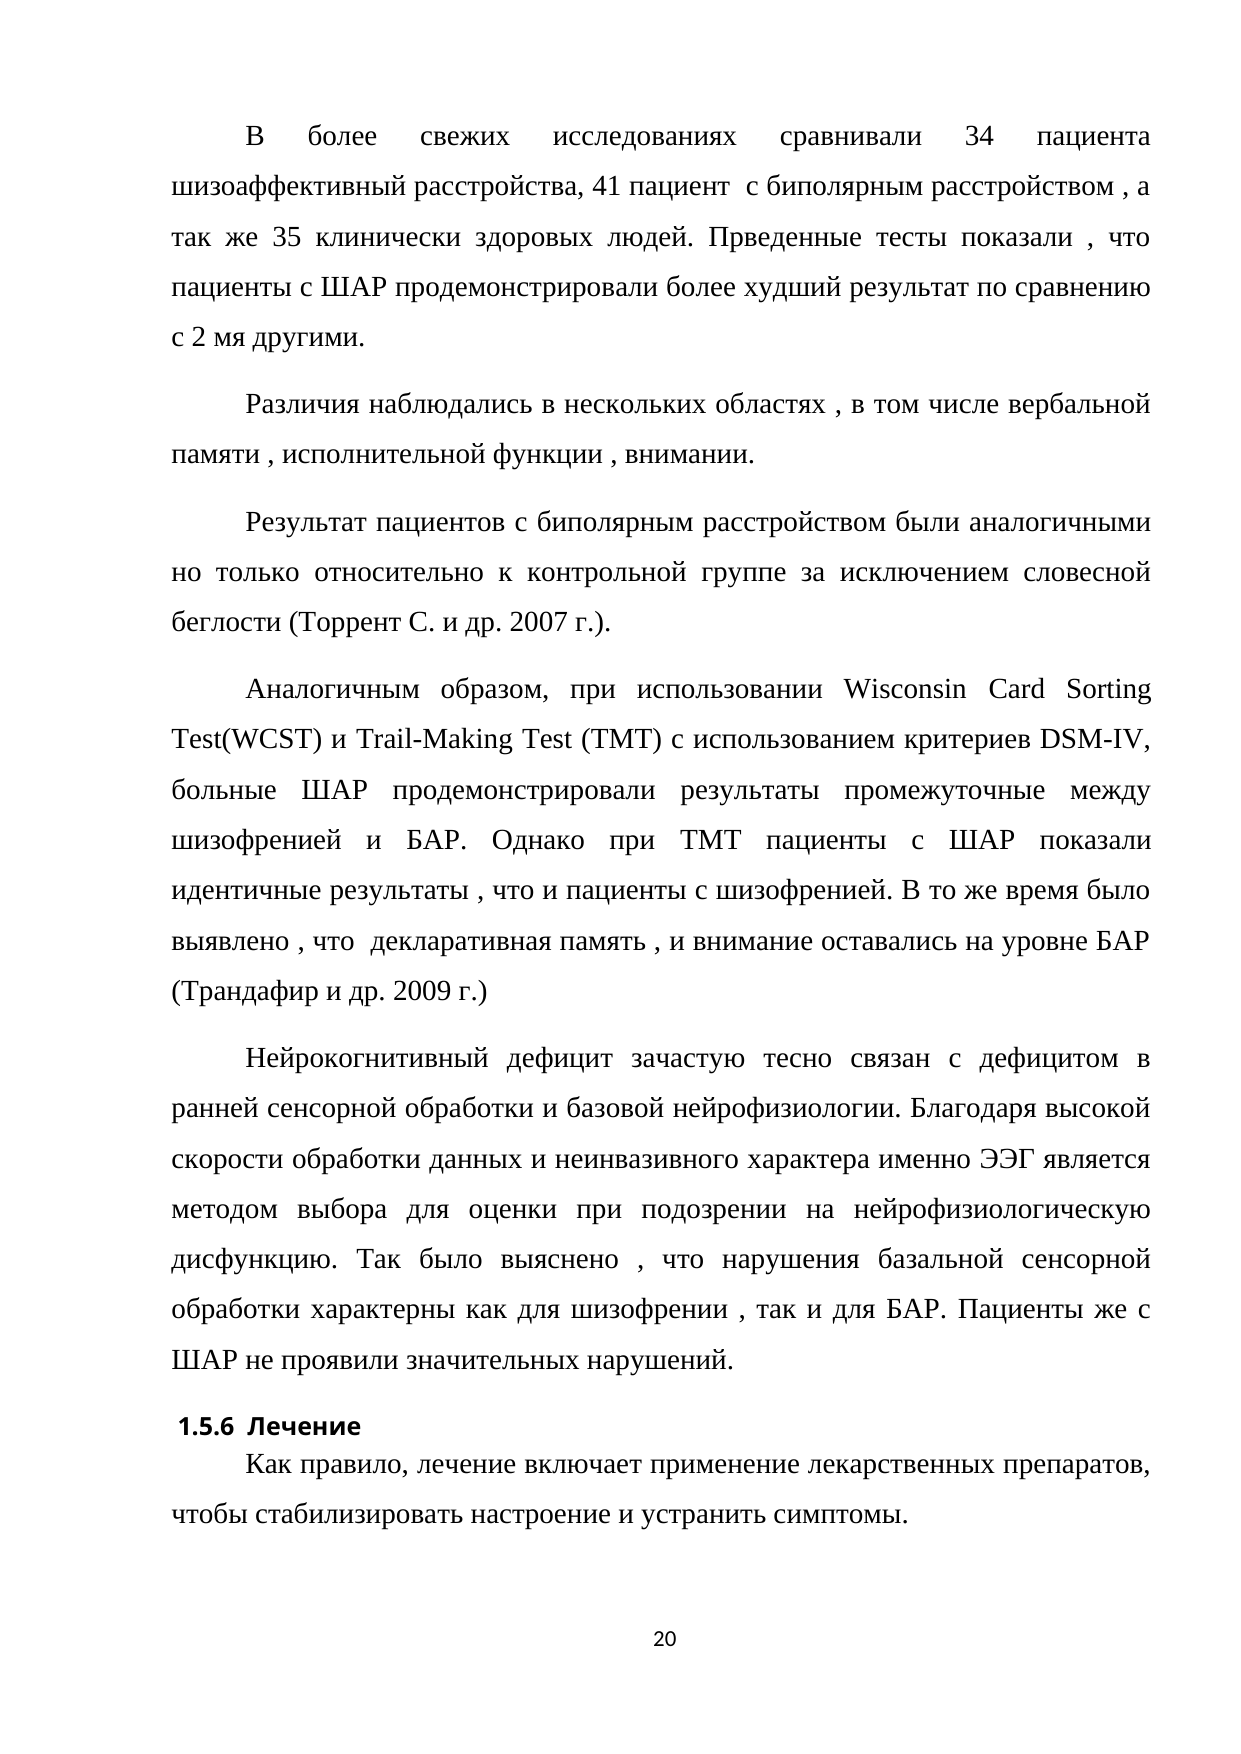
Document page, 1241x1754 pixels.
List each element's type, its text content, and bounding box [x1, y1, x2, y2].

text Результат пациентов с биполярным расстройством были аналогичными но только относительно к контрольной группе за исключением словесной беглости (Торрент С. и др. 2007 г.). [171, 504, 1152, 638]
text Аналогичным образом, при использовании Wisconsin Card Sorting Test(WCST) и Trail-Making Test (ТМТ) с использованием критериев DSM-IV, больные ШАР продемонстрировали результаты промежуточные между шизофренией и БАР. Однако при TMT пациенты с ШАР показали идентичные результаты , что и пациенты с шизофренией. В то же время было выявлено , что декларативная память , и внимание оставались на уровне БАР (Трандафир и др. 2009 г.) [171, 671, 1152, 1007]
subtitle 1.5.6 Лечение [177, 1409, 1152, 1443]
text Как правило, лечение включает применение лекарственных препаратов, чтобы стабилизировать настроение и устранить симптомы. [171, 1446, 1152, 1529]
text Нейрокогнитивный дефицит зачастую тесно связан с дефицитом в ранней сенсорной обработки и базовой нейрофизиологии. Благодаря высокой скорости обработки данных и неинвазивного характера именно ЭЭГ является методом выбора для оценки при подозрении на нейрофизиологическую дисфункцию. Так было выяснено , что нарушения базальной сенсорной обработки характерны как для шизофрении , так и для БАР. Пациенты же с ШАР не проявили значительных нарушений. [171, 1040, 1152, 1376]
text Различия наблюдались в нескольких областях , в том числе вербальной памяти , исполнительной функции , внимании. [171, 386, 1152, 470]
text В более свежих исследованиях сравнивали 34 пациента шизоаффективный расстройства, 41 пациент с биполярным расстройством , а так же 35 клинически здоровых людей. Прведенные тесты показали , что пациенты с ШАР продемонстрировали более худший результат по сравнению с 2 мя другими. [171, 118, 1152, 353]
